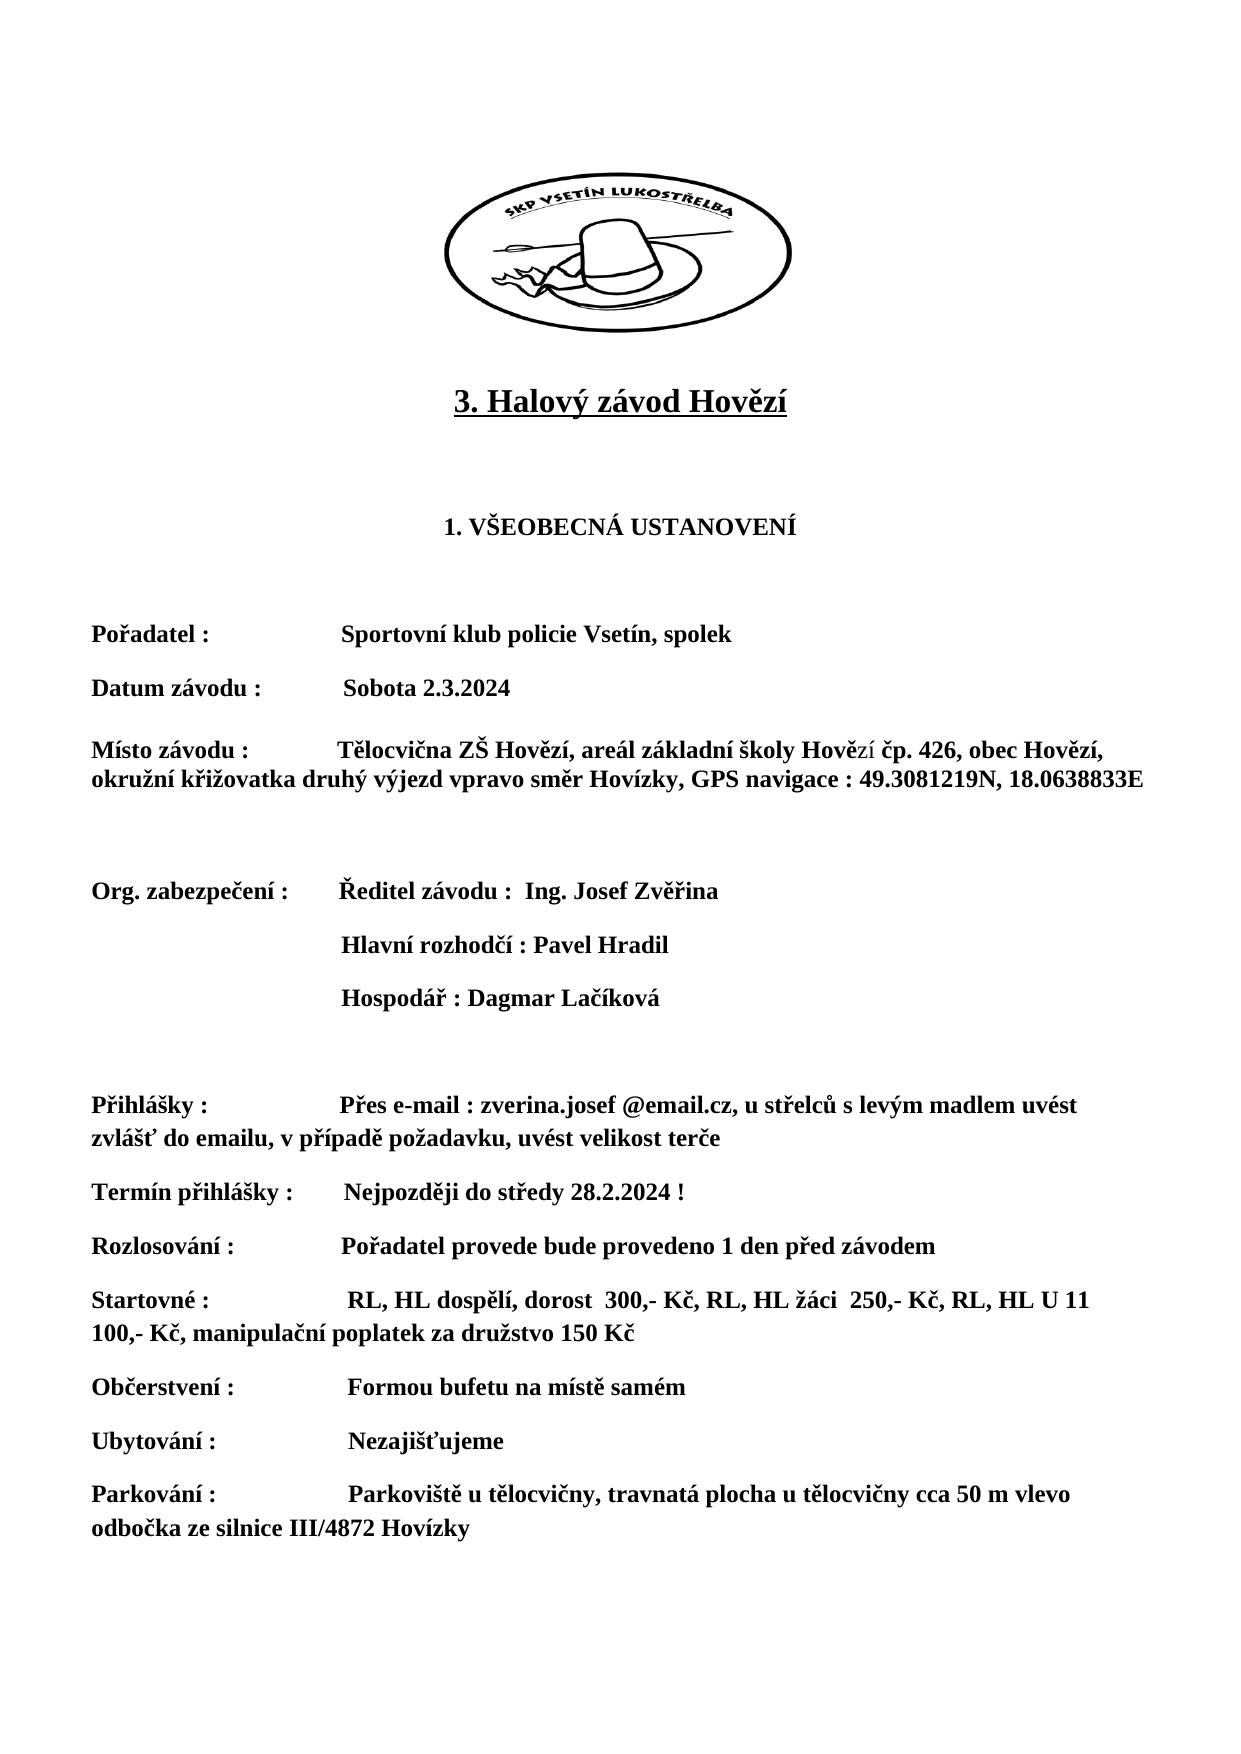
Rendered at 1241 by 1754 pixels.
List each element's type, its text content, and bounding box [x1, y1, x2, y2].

text Hlavní rozhodčí : Pavel Hradil [91, 930, 1149, 958]
text Org. zabezpečení : Ředitel závodu : Ing. Josef Zvěřina [91, 876, 1149, 904]
text 1. VŠEOBECNÁ USTANOVENÍ [91, 512, 1149, 540]
subtitle Místo závodu : Tělocvična ZŠ Hovězí, areál základní školy Hovězí čp. 426, obec Hovězí, okružní křižovatka druhý výjezd vpravo směr Hovízky, GPS navigace : 49.3081219N, 18.0638833E [91, 735, 1149, 793]
text Pořadatel : Sportovní klub policie Vsetín, spolek [91, 619, 1149, 648]
text 3. Halový závod Hovězí [91, 382, 1149, 420]
text Ubytování : Nezajišťujeme [91, 1426, 1149, 1454]
text Hospodář : Dagmar Lačíková [91, 983, 1149, 1012]
picture [410, 161, 830, 357]
text Rozlosování : Pořadatel provede bude provedeno 1 den před závodem [91, 1231, 1149, 1260]
text Parkování : Parkoviště u tělocvičny, travnatá plocha u tělocvičny cca 50 m vlevo odbočka ze silnice III/4872 Hovízky [91, 1479, 1149, 1541]
text Datum závodu : Sobota 2.3.2024 [91, 673, 1149, 702]
text Občerstvení : Formou bufetu na místě samém [91, 1372, 1149, 1401]
text Termín přihlášky : Nejpozději do středy 28.2.2024 ! [91, 1177, 1149, 1206]
text Startovné : RL, HL dospělí, dorost 300,- Kč, RL, HL žáci 250,- Kč, RL, HL U 11 100,- Kč, manipulační poplatek za družstvo 150 Kč [91, 1285, 1149, 1347]
text Přihlášky : Přes e-mail : zverina.josef @email.cz, u střelců s levým madlem uvést zvlášť do emailu, v případě požadavku, uvést velikost terče [91, 1090, 1149, 1152]
